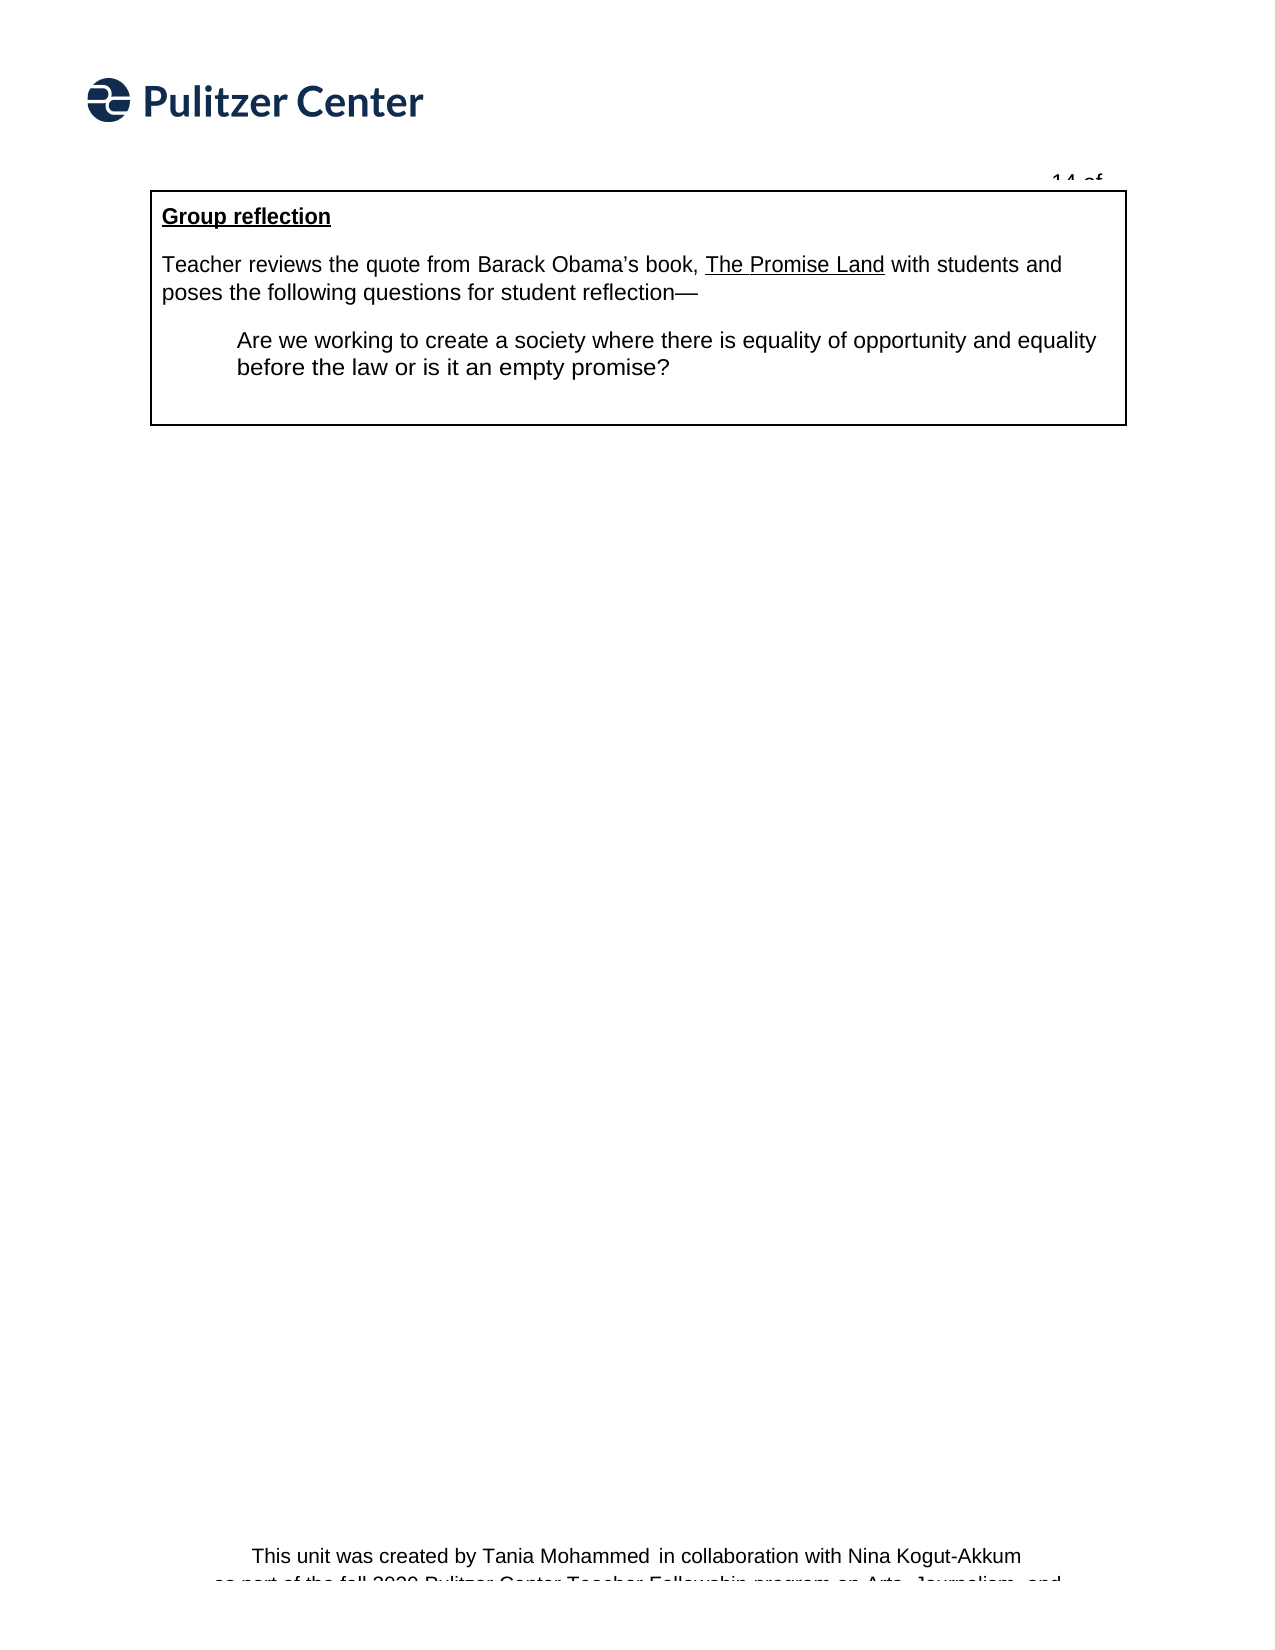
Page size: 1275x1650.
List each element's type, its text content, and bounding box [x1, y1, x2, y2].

table_header Group reflection Teacher reviews the quote from Barack Obama’s book, The Promise Land with students and poses the following questions for student reflection— Are we working to create a society where there is equality of opportunity and equality before the law or is it an empty promise? [152, 192, 1125, 424]
picture [87, 78, 424, 122]
